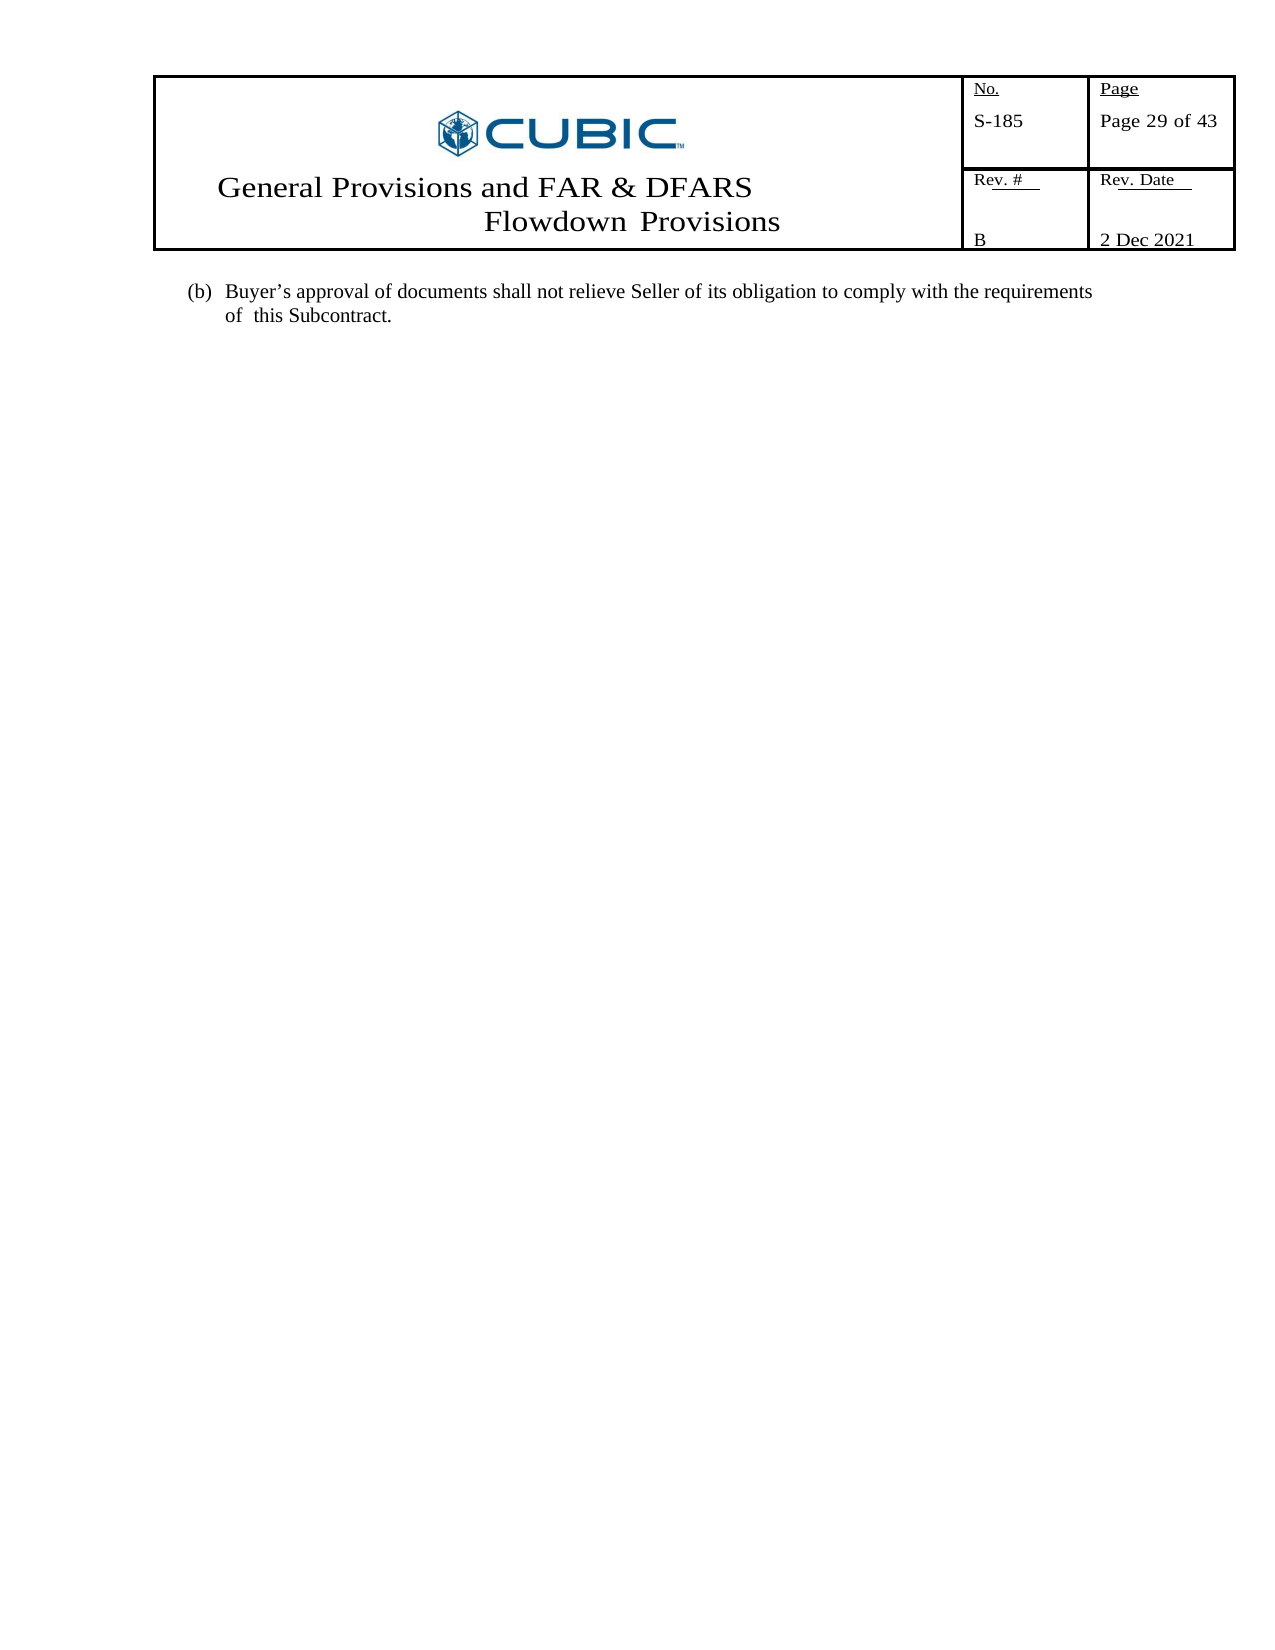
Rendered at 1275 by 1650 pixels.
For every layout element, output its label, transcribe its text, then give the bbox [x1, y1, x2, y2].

list Buyer’s approval of documents shall not relieve Seller of its obligation to comply with the requirements of this Subcontract. [187, 279, 1111, 327]
picture [422, 104, 694, 164]
